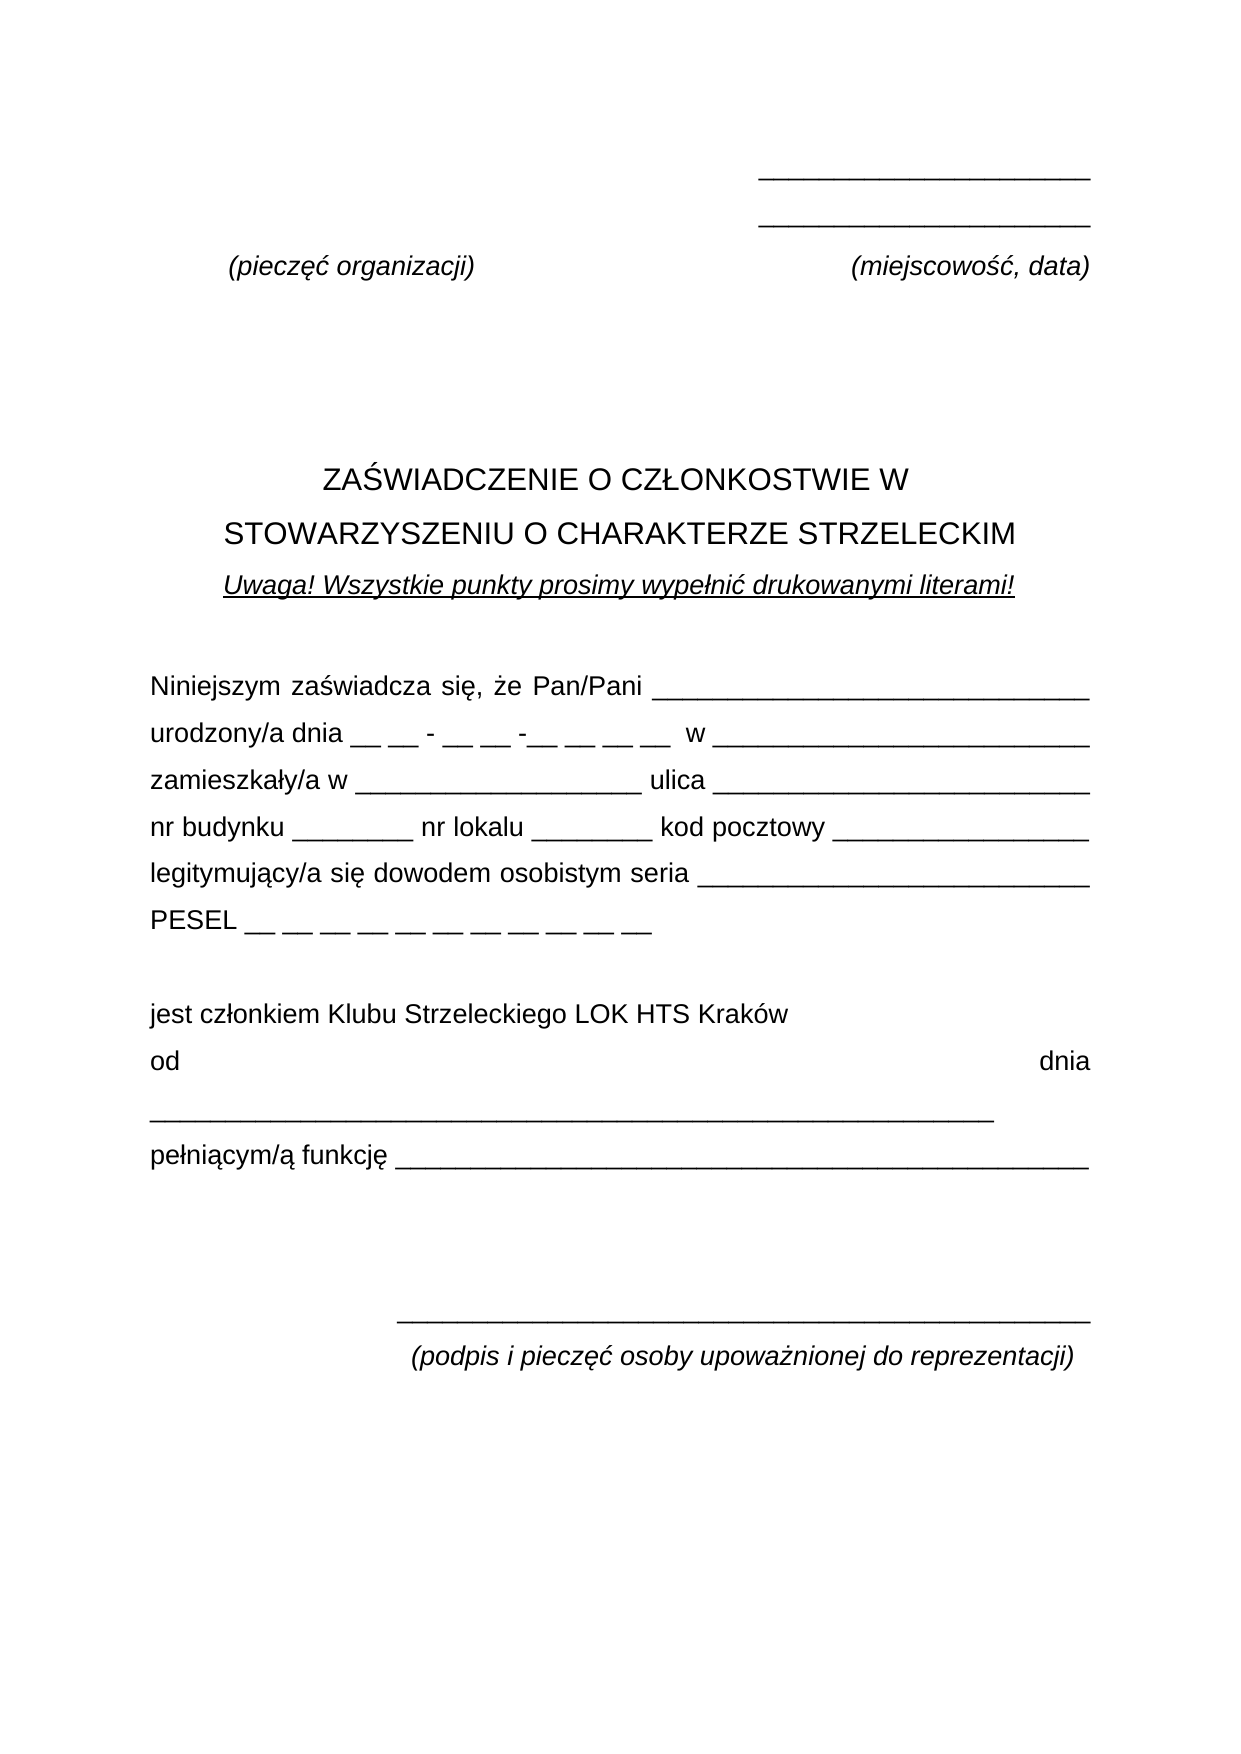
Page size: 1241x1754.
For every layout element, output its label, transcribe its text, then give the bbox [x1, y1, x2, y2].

text ______________________ ______________________ (pieczęć organizacji) (miejscowość, data) [150, 150, 1090, 282]
text ______________________________________________ [150, 1293, 1090, 1324]
text Niniejszym zaświadcza się, że Pan/Pani _____________________________ urodzony/a dnia __ __ - __ __ -__ __ __ __ w _________________________ zamieszkały/a w ___________________ ulica _________________________ nr budynku ________ nr lokalu ________ kod pocztowy _________________ legitymujący/a się dowodem osobistym seria __________________________ PESEL __ __ __ __ __ __ __ __ __ __ __ [150, 670, 1090, 936]
text od dnia ________________________________________________________ pełniącym/ą funkcję ______________________________________________ [150, 1045, 1090, 1170]
text Uwaga! Wszystkie punkty prosimy wypełnić drukowanymi literami! [150, 569, 1090, 600]
text jest członkiem Klubu Strzeleckiego LOK HTS Kraków [150, 998, 1090, 1029]
text ZAŚWIADCZENIE O CZŁONKOSTWIE W STOWARZYSZENIU O CHARAKTERZE STRZELECKIM [150, 461, 1090, 551]
text (podpis i pieczęć osoby upoważnionej do reprezentacji) [150, 1340, 1090, 1371]
